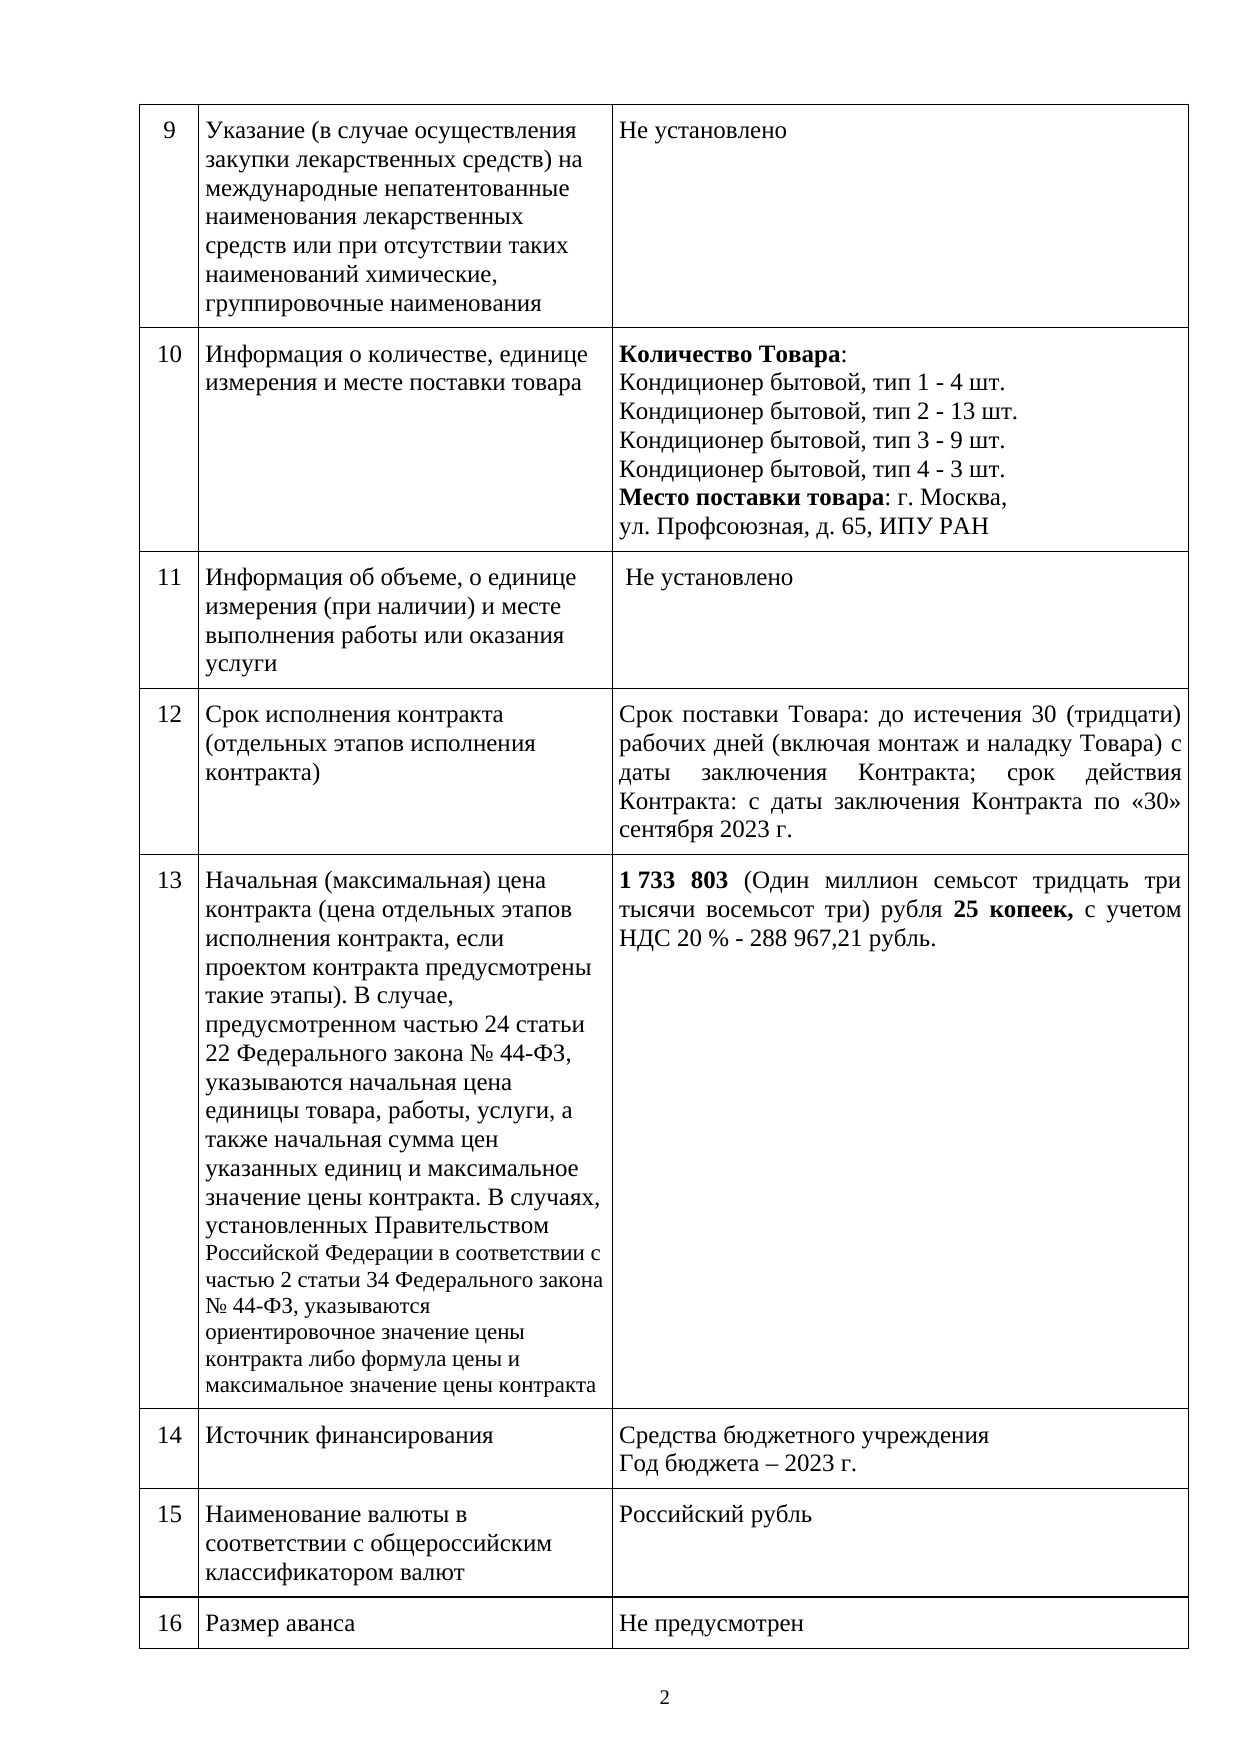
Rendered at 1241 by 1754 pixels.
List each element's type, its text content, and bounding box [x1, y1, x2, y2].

table_cell Не установлено [613, 105, 1188, 327]
table_cell Не предусмотрен [613, 1598, 1188, 1647]
table_cell Источник финансирования [199, 1409, 612, 1488]
table_cell Средства бюджетного учреждения Год бюджета – 2023 г. [613, 1409, 1188, 1488]
table_cell 10 [140, 328, 198, 551]
table_cell Начальная (максимальная) цена контракта (цена отдельных этапов исполнения контракта, если проектом контракта предусмотрены такие этапы). В случае, предусмотренном частью 24 статьи 22 Федерального закона № 44-ФЗ, указываются начальная цена единицы товара, работы, услуги, а также начальная сумма цен указанных единиц и максимальное значение цены контракта. В случаях, установленных Правительством Российской Федерации в соответствии с частью 2 статьи 34 Федерального закона № 44-ФЗ, указываются ориентировочное значение цены контракта либо формула цены и максимальное значение цены контракта [199, 855, 612, 1408]
table_cell 14 [140, 1409, 198, 1488]
table_cell Срок поставки Товара: до истечения 30 (тридцати) рабочих дней (включая монтаж и наладку Товара) с даты заключения Контракта; срок действия Контракта: с даты заключения Контракта по «30» сентября 2023 г. [613, 689, 1188, 854]
table_cell 12 [140, 689, 198, 854]
table_cell Наименование валюты в соответствии с общероссийским классификатором валют [199, 1489, 612, 1596]
table_cell 16 [140, 1598, 198, 1647]
table_cell 9 [140, 105, 198, 327]
table_cell Информация об объеме, о единице измерения (при наличии) и месте выполнения работы или оказания услуги [199, 552, 612, 688]
table_cell 13 [140, 855, 198, 1408]
table_cell Информация о количестве, единице измерения и месте поставки товара [199, 328, 612, 551]
table_cell Не установлено [613, 552, 1188, 688]
table_cell 1 733 803 (Один миллион семьсот тридцать три тысячи восемьсот три) рубля 25 копеек, с учетом НДС 20 % - 288 967,21 рубль. [613, 855, 1188, 1408]
table_cell Российский рубль [613, 1489, 1188, 1596]
table_cell Срок исполнения контракта (отдельных этапов исполнения контракта) [199, 689, 612, 854]
table_cell Количество Товара: Кондиционер бытовой, тип 1 - 4 шт. Кондиционер бытовой, тип 2 - 13 шт. Кондиционер бытовой, тип 3 - 9 шт. Кондиционер бытовой, тип 4 - 3 шт. Место поставки товара: г. Москва, ул. Профсоюзная, д. 65, ИПУ РАН [613, 328, 1188, 551]
table_cell 11 [140, 552, 198, 688]
table_cell 15 [140, 1489, 198, 1596]
table_cell Размер аванса [199, 1598, 612, 1647]
table_cell Указание (в случае осуществления закупки лекарственных средств) на международные непатентованные наименования лекарственных средств или при отсутствии таких наименований химические, группировочные наименования [199, 105, 612, 327]
